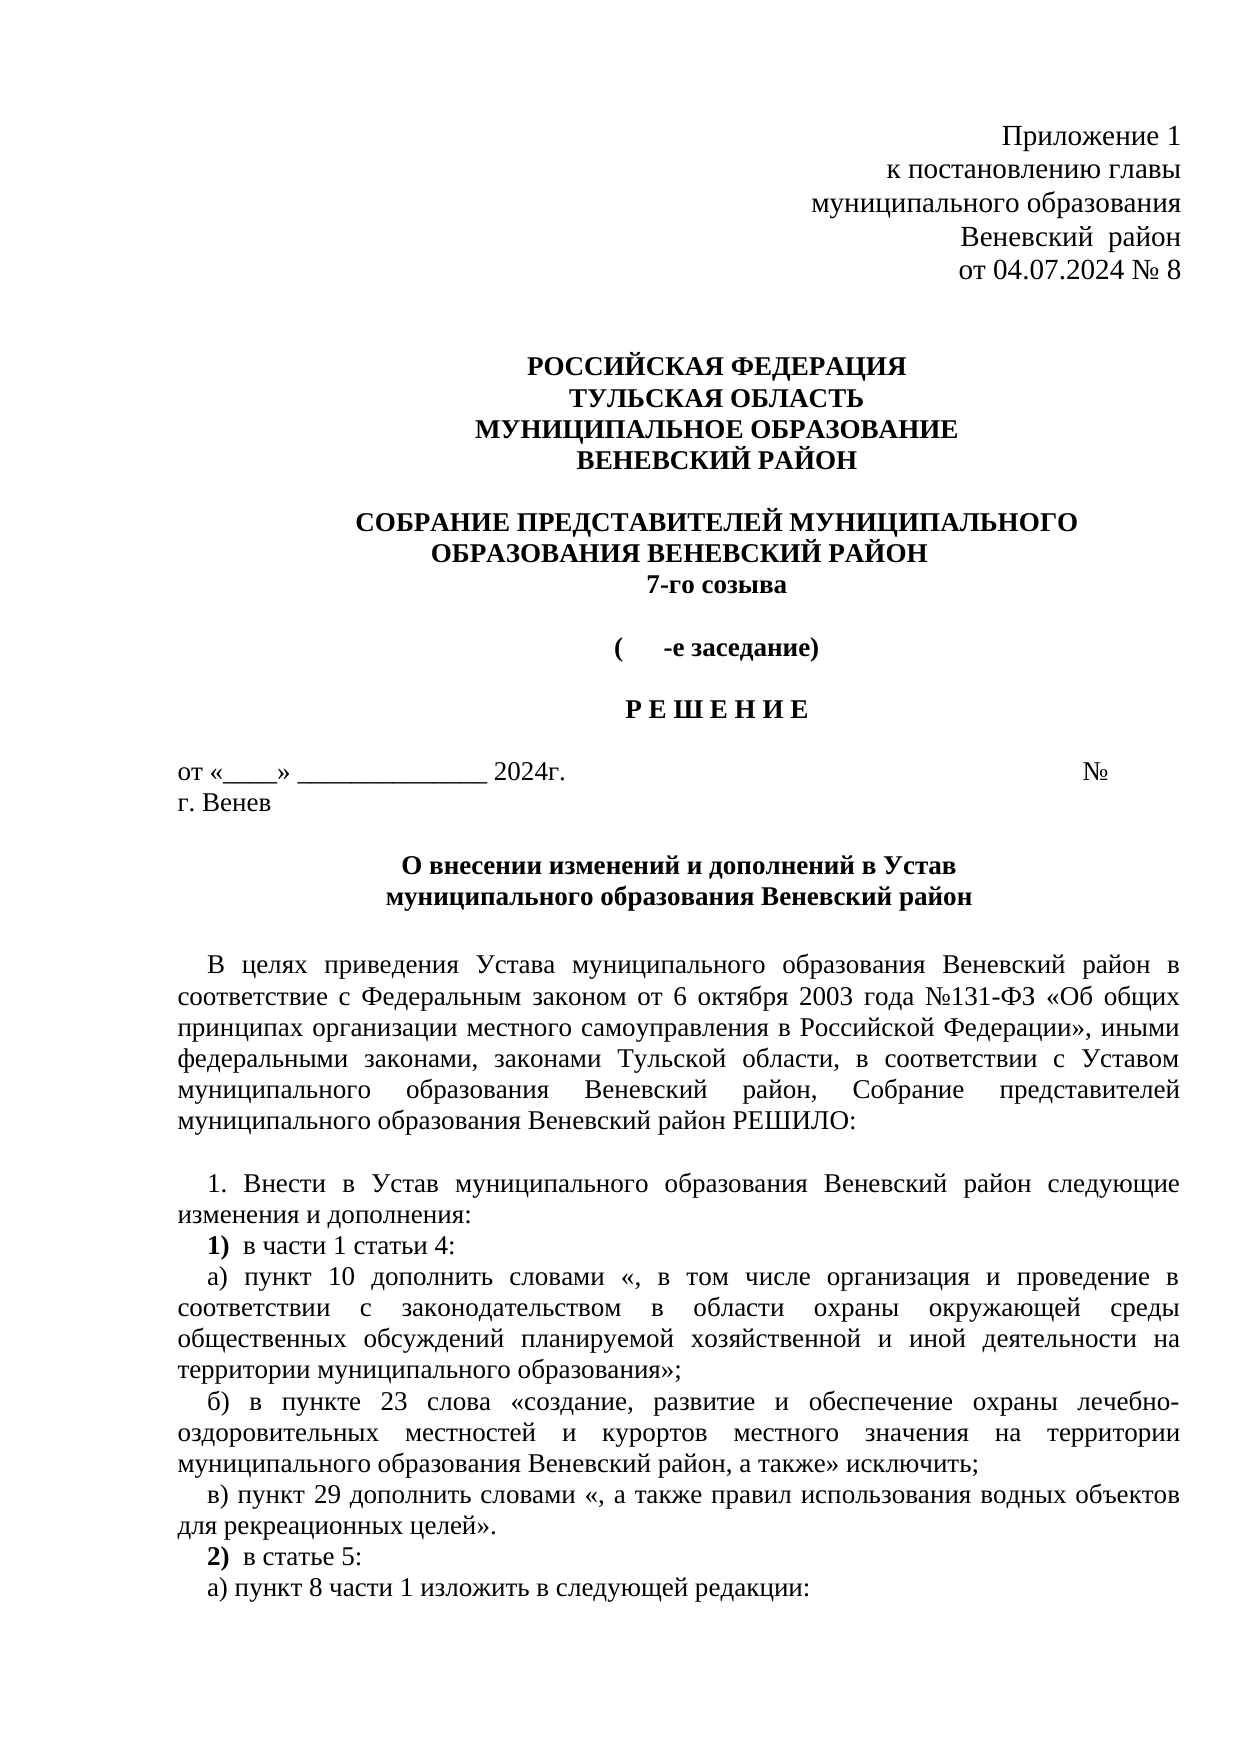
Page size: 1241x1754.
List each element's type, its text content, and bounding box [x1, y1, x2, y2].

text Веневский район [177, 219, 1181, 252]
text 7-го созыва [177, 568, 1181, 600]
text Приложение 1 [177, 118, 1181, 152]
text ВЕНЕВСКИЙ РАЙОН [177, 444, 1181, 475]
text б) в пункте 23 слова «создание, развитие и обеспечение охраны лечебно-оздоровительных местностей и курортов местного значения на территории муниципального образования Веневский район, а также» исключить; [177, 1385, 1181, 1478]
text Р Е Ш Е Н И Е [177, 693, 1181, 724]
text а) пункт 10 дополнить словами «, в том числе организация и проведение в соответствии с законодательством в области охраны окружающей среды общественных обсуждений планируемой хозяйственной и иной деятельности на территории муниципального образования»; [177, 1260, 1181, 1385]
list в части 1 статьи 4: [177, 1229, 1181, 1260]
text СОБРАНИЕ ПРЕДСТАВИТЕЛЕЙ МУНИЦИПАЛЬНОГО ОБРАЗОВАНИЯ ВЕНЕВСКИЙ РАЙОН [177, 506, 1181, 568]
text МУНИЦИПАЛЬНОЕ ОБРАЗОВАНИЕ [177, 413, 1181, 444]
text ТУЛЬСКАЯ ОБЛАСТЬ [177, 382, 1181, 413]
text а) пункт 8 части 1 изложить в следующей редакции: [177, 1572, 1181, 1603]
text О внесении изменений и дополнений в Устав [177, 849, 1181, 880]
text В целях приведения Устава муниципального образования Веневский район в соответствие с Федеральным законом от 6 октября 2003 года №131-ФЗ «Об общих принципах организации местного самоуправления в Российской Федерации», иными федеральными законами, законами Тульской области, в соответствии с Уставом муниципального образования Веневский район, Собрание представителей муниципального образования Веневский район РЕШИЛО: [177, 949, 1181, 1136]
text от «____» ______________ 2024г. № [177, 755, 1181, 787]
text 1. Внести в Устав муниципального образования Веневский район следующие изменения и дополнения: [177, 1167, 1181, 1229]
list в статье 5: [177, 1540, 1181, 1572]
text ( -е заседание) [177, 631, 1181, 662]
text муниципального образования Веневский район [177, 880, 1181, 911]
text от 04.07.2024 № 8 [177, 252, 1181, 286]
text в) пункт 29 дополнить словами «, а также правил использования водных объектов для рекреационных целей». [177, 1478, 1181, 1540]
text РОССИЙСКАЯ ФЕДЕРАЦИЯ [177, 351, 1181, 382]
text г. Венев [177, 787, 1181, 818]
text к постановлению главы муниципального образования [177, 152, 1181, 219]
